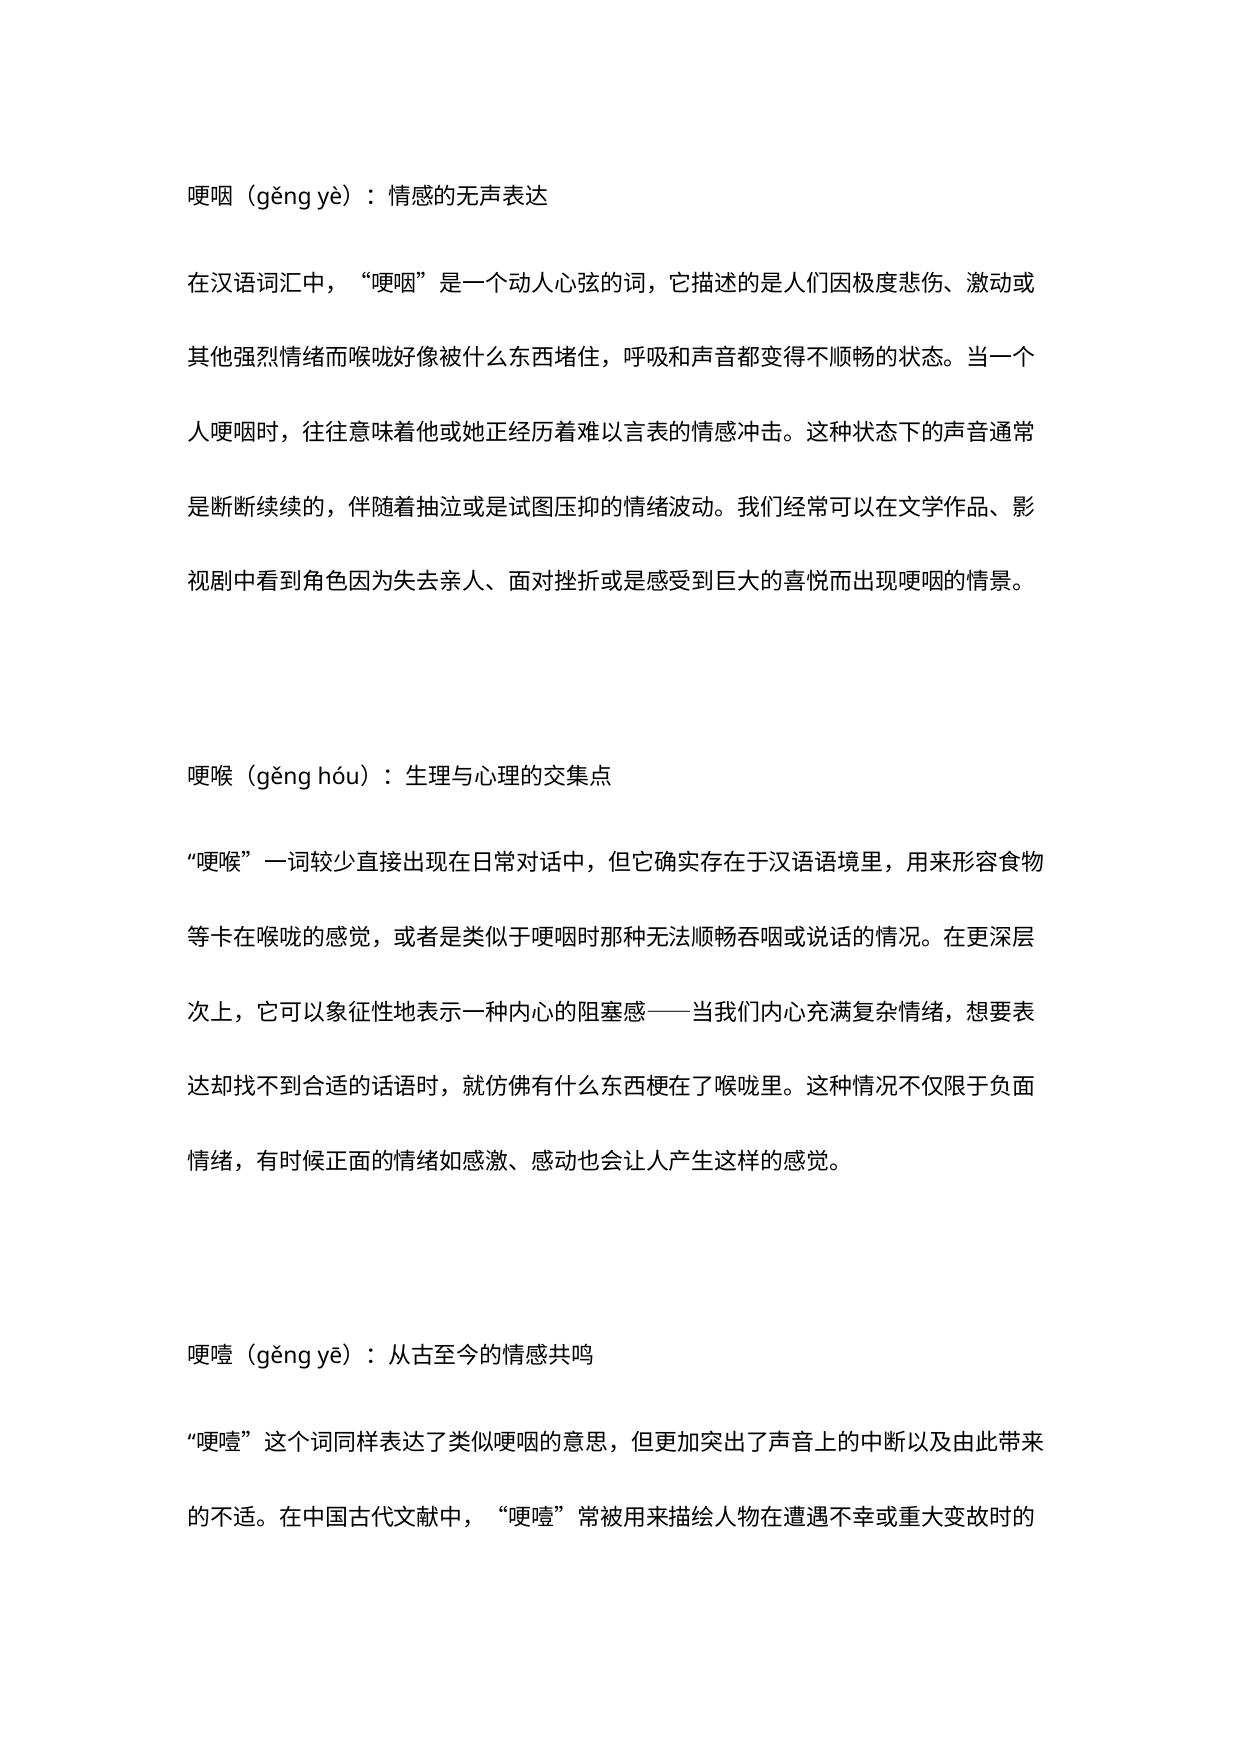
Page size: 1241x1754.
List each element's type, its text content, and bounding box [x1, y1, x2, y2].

text 哽喉（gěng hóu）：生理与心理的交集点 [187, 742, 1053, 807]
text “哽喉”一词较少直接出现在日常对话中，但它确实存在于汉语语境里，用来形容食物等卡在喉咙的感觉，或者是类似于哽咽时那种无法顺畅吞咽或说话的情况。在更深层次上，它可以象征性地表示一种内心的阻塞感——当我们内心充满复杂情绪，想要表达却找不到合适的话语时，就仿佛有什么东西梗在了喉咙里。这种情况不仅限于负面情绪，有时候正面的情绪如感激、感动也会让人产生这样的感觉。 [187, 828, 1053, 1192]
text 哽噎（gěng yē）：从古至今的情感共鸣 [187, 1321, 1053, 1386]
text 在汉语词汇中，“哽咽”是一个动人心弦的词，它描述的是人们因极度悲伤、激动或其他强烈情绪而喉咙好像被什么东西堵住，呼吸和声音都变得不顺畅的状态。当一个人哽咽时，往往意味着他或她正经历着难以言表的情感冲击。这种状态下的声音通常是断断续续的，伴随着抽泣或是试图压抑的情绪波动。我们经常可以在文学作品、影视剧中看到角色因为失去亲人、面对挫折或是感受到巨大的喜悦而出现哽咽的情景。 [187, 249, 1053, 612]
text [187, 1408, 1053, 1548]
text 哽咽（gěng yè）：情感的无声表达 [187, 162, 1053, 227]
